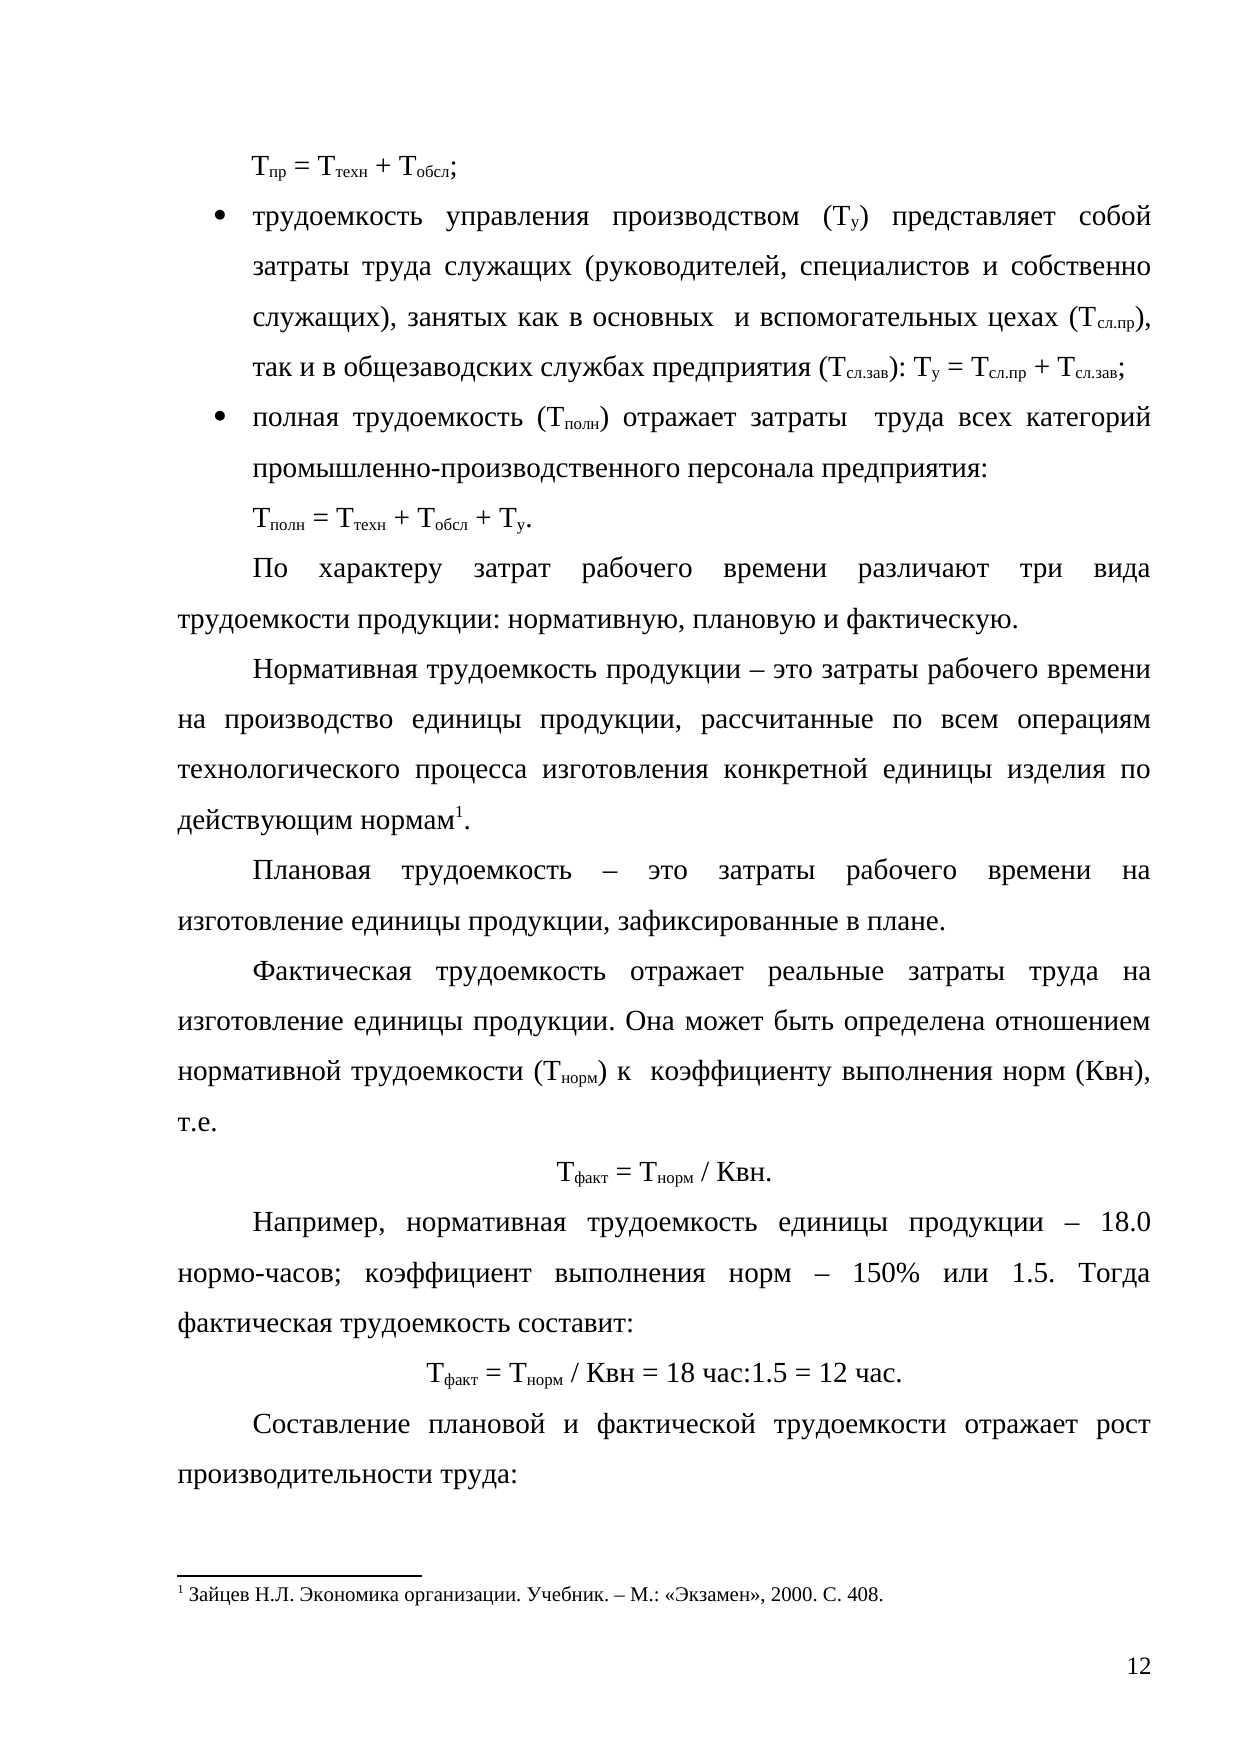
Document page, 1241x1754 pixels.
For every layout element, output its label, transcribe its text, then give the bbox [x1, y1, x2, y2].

text Плановая трудоемкость – это затраты рабочего времени на изготовление единицы продукции, зафиксированные в плане. [177, 852, 1152, 936]
text Фактическая трудоемкость отражает реальные затраты труда на изготовление единицы продукции. Она может быть определена отношением нормативной трудоемкости (Тнорм) к коэффициенту выполнения норм (Квн), т.е. [177, 953, 1152, 1137]
list трудоемкость управления производством (Ту) представляет собой затраты труда служащих (руководителей, специалистов и собственно служащих), занятых как в основных и вспомогательных цехах (Тсл.пр), так и в общезаводских службах предприятия (Тсл.зав): Ту = Тсл.пр + Тсл.зав; [215, 198, 1152, 383]
list полная трудоемкость (Тполн) отражает затраты труда всех категорий промышленно-производственного персонала предприятия: [215, 399, 1152, 483]
text Тпр = Ттехн + Тобсл; [215, 148, 1152, 181]
text По характеру затрат рабочего времени различают три вида трудоемкости продукции: нормативную, плановую и фактическую. [177, 550, 1152, 634]
text Например, нормативная трудоемкость единицы продукции – 18.0 нормо-часов; коэффициент выполнения норм – 150% или 1.5. Тогда фактическая трудоемкость составит: [177, 1204, 1152, 1339]
text Составление плановой и фактической трудоемкости отражает рост производительности труда: [177, 1406, 1152, 1489]
text Тфакт = Тнорм / Квн. [177, 1154, 1152, 1188]
text Тфакт = Тнорм / Квн = 18 час:1.5 = 12 час. [177, 1355, 1152, 1389]
text Нормативная трудоемкость продукции – это затраты рабочего времени на производство единицы продукции, рассчитанные по всем операциям технологического процесса изготовления конкретной единицы изделия по действующим нормам. [177, 651, 1152, 836]
text Тполн = Ттехн + Тобсл + Ту. [177, 500, 1152, 534]
